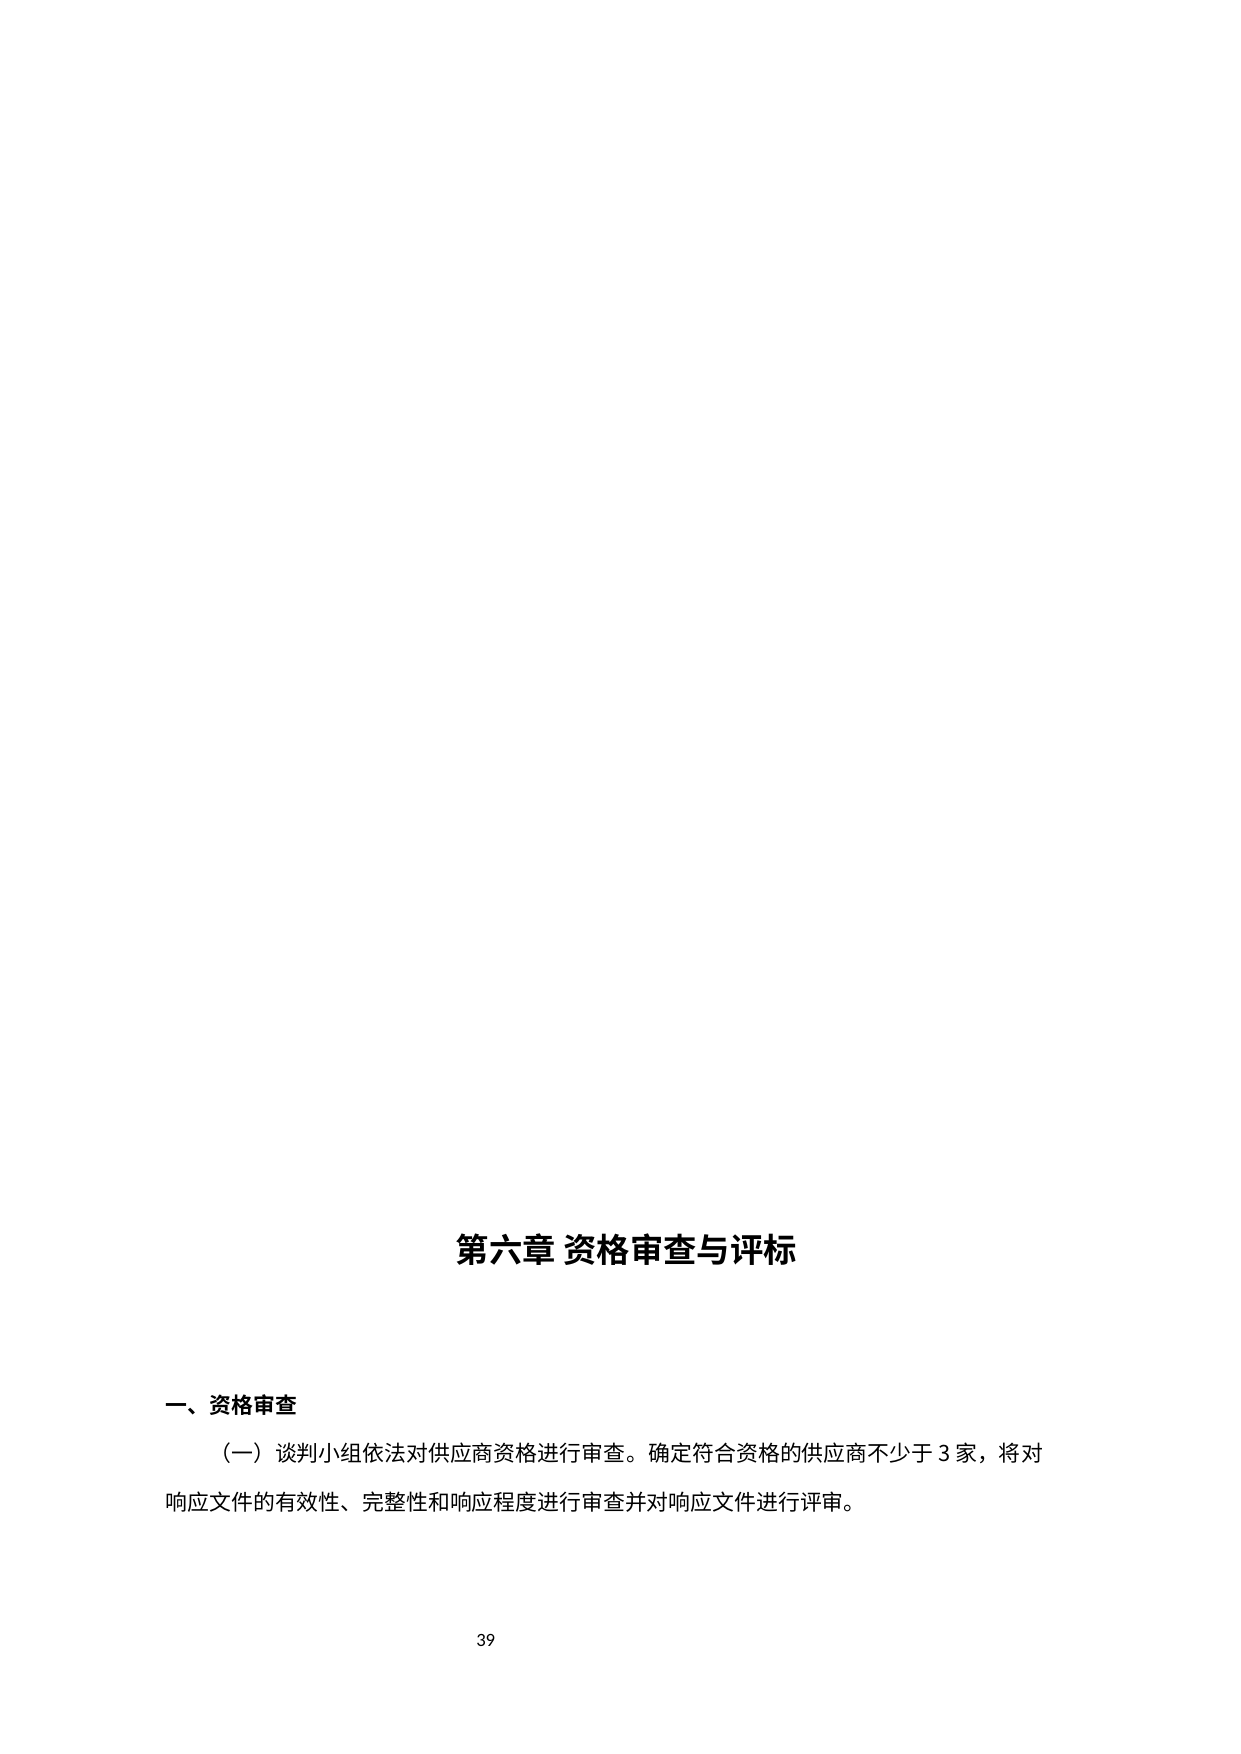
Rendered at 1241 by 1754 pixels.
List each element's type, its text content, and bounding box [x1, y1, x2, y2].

text 一、资格审查 [165, 1387, 1087, 1420]
text （一）谈判小组依法对供应商资格进行审查。确定符合资格的供应商不少于3家，将对响应文件的有效性、完整性和响应程度进行审查并对响应文件进行评审。 [165, 1436, 1043, 1517]
text 第六章 资格审查与评标 [165, 1215, 1087, 1280]
